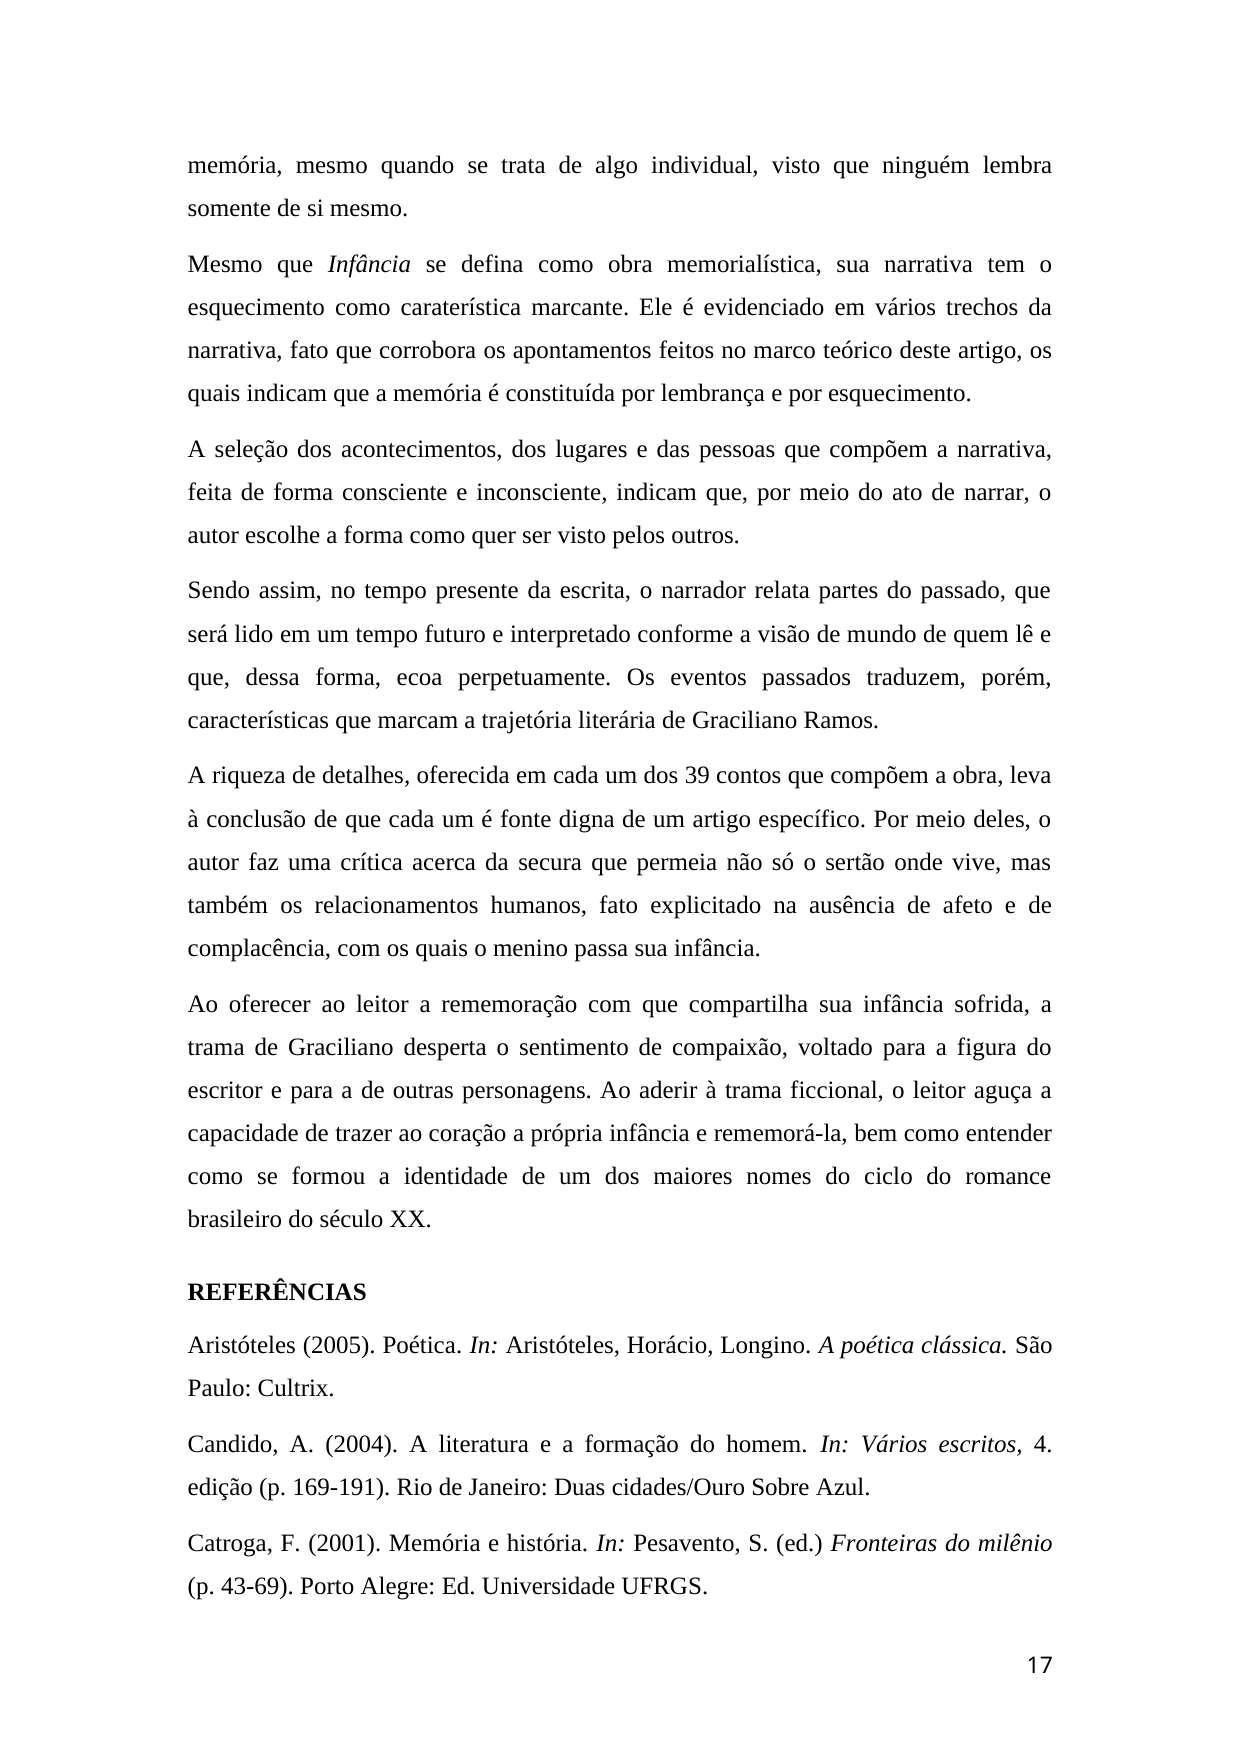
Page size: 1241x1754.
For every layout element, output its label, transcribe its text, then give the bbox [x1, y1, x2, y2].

text REFERÊNCIAS [187, 1277, 1053, 1305]
text A riqueza de detalhes, oferecida em cada um dos 39 contos que compõem a obra, leva à conclusão de que cada um é fonte digna de um artigo específico. Por meio deles, o autor faz uma crítica acerca da secura que permeia não só o sertão onde vive, mas também os relacionamentos humanos, fato explicitado na ausência de afeto e de complacência, com os quais o menino passa sua infância. [187, 761, 1053, 962]
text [187, 150, 1053, 222]
text Sendo assim, no tempo presente da escrita, o narrador relata partes do passado, que será lido em um tempo futuro e interpretado conforme a visão de mundo de quem lê e que, dessa forma, ecoa perpetuamente. Os eventos passados traduzem, porém, características que marcam a trajetória literária de Graciliano Ramos. [187, 576, 1053, 734]
text Candido, A. (2004). A literatura e a formação do homem. In: Vários escritos, 4. edição (p. 169-191). Rio de Janeiro: Duas cidades/Ouro Sobre Azul. [187, 1429, 1053, 1501]
text Catroga, F. (2001). Memória e história. In: Pesavento, S. (ed.) Fronteiras do milênio (p. 43-69). Porto Alegre: Ed. Universidade UFRGS. [187, 1528, 1053, 1600]
text Aristóteles (2005). Poética. In: Aristóteles, Horácio, Longino. A poética clássica. São Paulo: Cultrix. [187, 1330, 1053, 1402]
text Ao oferecer ao leitor a rememoração com que compartilha sua infância sofrida, a trama de Graciliano desperta o sentimento de compaixão, voltado para a figura do escritor e para a de outras personagens. Ao aderir à trama ficcional, o leitor aguça a capacidade de trazer ao coração a própria infância e rememorá-la, bem como entender como se formou a identidade de um dos maiores nomes do ciclo do romance brasileiro do século XX. [187, 989, 1053, 1233]
text Mesmo que Infância se defina como obra memorialística, sua narrativa tem o esquecimento como caraterística marcante. Ele é evidenciado em vários trechos da narrativa, fato que corrobora os apontamentos feitos no marco teórico deste artigo, os quais indicam que a memória é constituída por lembrança e por esquecimento. [187, 249, 1053, 407]
text A seleção dos acontecimentos, dos lugares e das pessoas que compõem a narrativa, feita de forma consciente e inconsciente, indicam que, por meio do ato de narrar, o autor escolhe a forma como quer ser visto pelos outros. [187, 434, 1053, 549]
